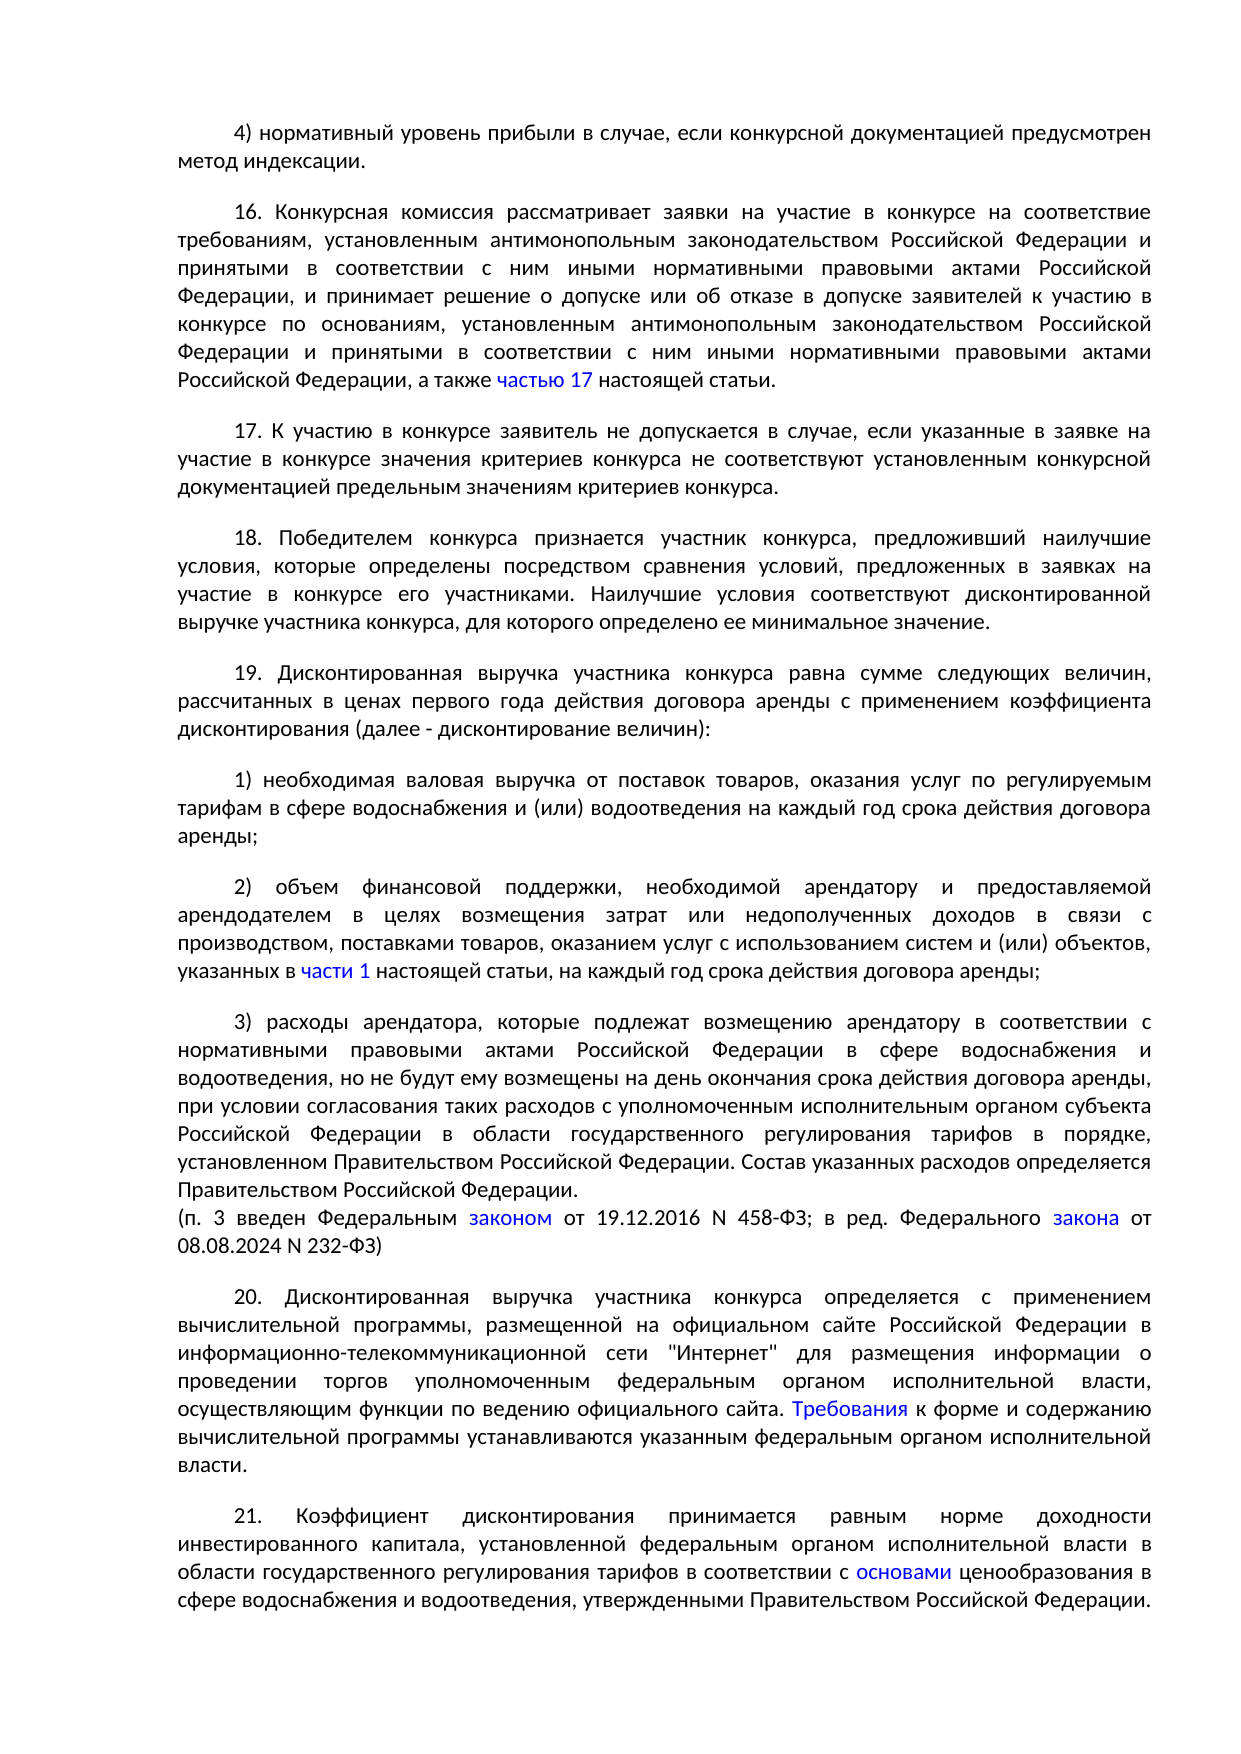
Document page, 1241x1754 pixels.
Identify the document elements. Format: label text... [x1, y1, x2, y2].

text 19. Дисконтированная выручка участника конкурса равна сумме следующих величин, рассчитанных в ценах первого года действия договора аренды с применением коэффициента дисконтирования (далее - дисконтирование величин): [177, 658, 1152, 742]
text 20. Дисконтированная выручка участника конкурса определяется с применением вычислительной программы, размещенной на официальном сайте Российской Федерации в информационно-телекоммуникационной сети "Интернет" для размещения информации о проведении торгов уполномоченным федеральным органом исполнительной власти, осуществляющим функции по ведению официального сайта. Требования к форме и содержанию вычислительной программы устанавливаются указанным федеральным органом исполнительной власти. [177, 1282, 1152, 1478]
text 18. Победителем конкурса признается участник конкурса, предложивший наилучшие условия, которые определены посредством сравнения условий, предложенных в заявках на участие в конкурсе его участниками. Наилучшие условия соответствуют дисконтированной выручке участника конкурса, для которого определено ее минимальное значение. [177, 523, 1152, 635]
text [177, 1501, 1152, 1613]
text 4) нормативный уровень прибыли в случае, если конкурсной документацией предусмотрен метод индексации. [177, 118, 1152, 174]
text 3) расходы арендатора, которые подлежат возмещению арендатору в соответствии с нормативными правовыми актами Российской Федерации в сфере водоснабжения и водоотведения, но не будут ему возмещены на день окончания срока действия договора аренды, при условии согласования таких расходов с уполномоченным исполнительным органом субъекта Российской Федерации в области государственного регулирования тарифов в порядке, установленном Правительством Российской Федерации. Состав указанных расходов определяется Правительством Российской Федерации. [177, 1007, 1152, 1203]
text 1) необходимая валовая выручка от поставок товаров, оказания услуг по регулируемым тарифам в сфере водоснабжения и (или) водоотведения на каждый год срока действия договора аренды; [177, 765, 1152, 849]
text (п. 3 введен Федеральным законом от 19.12.2016 N 458-ФЗ; в ред. Федерального закона от 08.08.2024 N 232-ФЗ) [177, 1203, 1152, 1259]
text 17. К участию в конкурсе заявитель не допускается в случае, если указанные в заявке на участие в конкурсе значения критериев конкурса не соответствуют установленным конкурсной документацией предельным значениям критериев конкурса. [177, 416, 1152, 500]
text 2) объем финансовой поддержки, необходимой арендатору и предоставляемой арендодателем в целях возмещения затрат или недополученных доходов в связи с производством, поставками товаров, оказанием услуг с использованием систем и (или) объектов, указанных в части 1 настоящей статьи, на каждый год срока действия договора аренды; [177, 872, 1152, 984]
text 16. Конкурсная комиссия рассматривает заявки на участие в конкурсе на соответствие требованиям, установленным антимонопольным законодательством Российской Федерации и принятыми в соответствии с ним иными нормативными правовыми актами Российской Федерации, и принимает решение о допуске или об отказе в допуске заявителей к участию в конкурсе по основаниям, установленным антимонопольным законодательством Российской Федерации и принятыми в соответствии с ним иными нормативными правовыми актами Российской Федерации, а также частью 17 настоящей статьи. [177, 197, 1152, 393]
